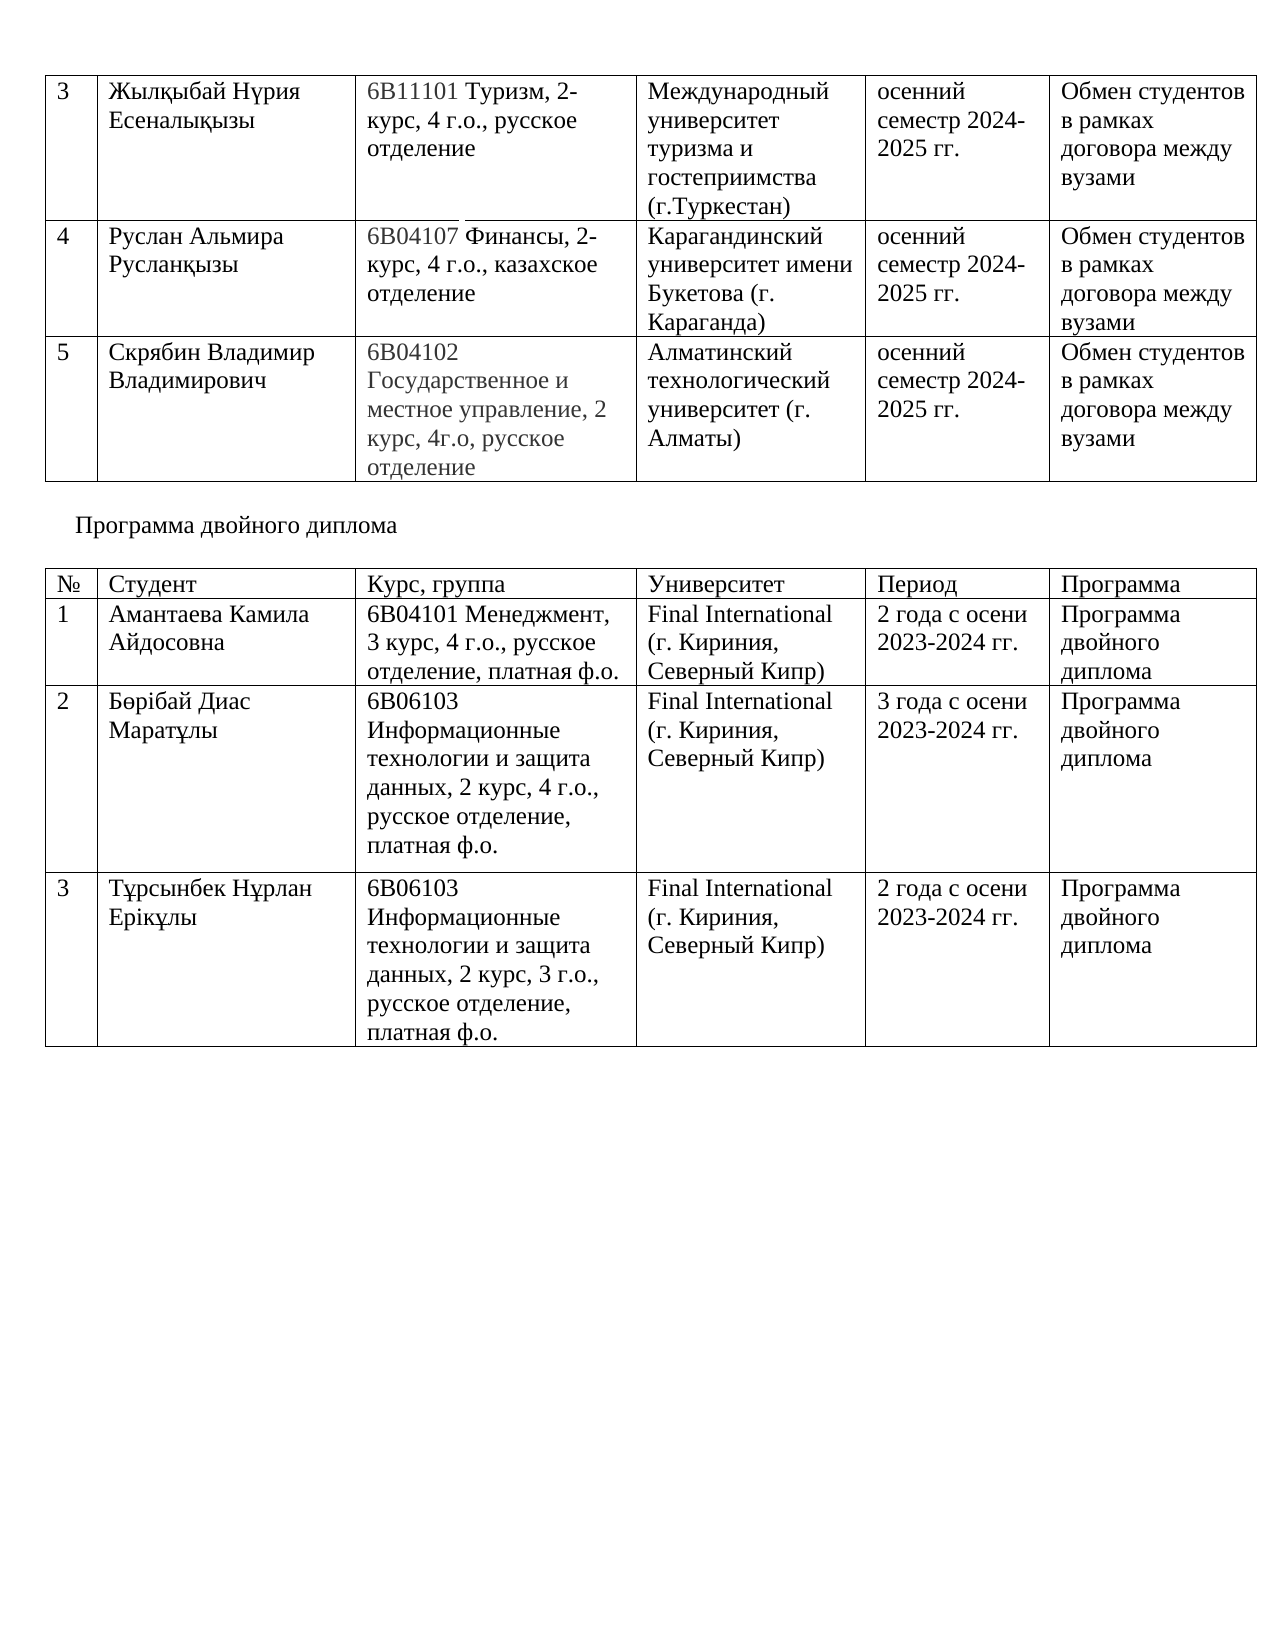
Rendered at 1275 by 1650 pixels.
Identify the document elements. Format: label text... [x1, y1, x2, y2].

table_cell Международный университет туризма и гостеприимства (г.Туркестан) [637, 76, 865, 220]
table_cell Алматинский технологический университет (г. Алматы) [637, 337, 865, 481]
table_cell 3 [46, 76, 97, 220]
table_cell Обмен студентов в рамках договора между вузами [1050, 337, 1256, 481]
table_cell Final International (г. Кириния, Северный Кипр) [637, 873, 865, 1046]
table_cell осенний семестр 2024-2025 гг. [866, 337, 1049, 481]
table_header Студент [98, 569, 355, 598]
table_cell 2 [46, 686, 97, 872]
table_header № [46, 569, 97, 598]
text Программа двойного диплома [75, 510, 1200, 539]
table_cell 2 года с осени 2023-2024 гг. [866, 873, 1049, 1046]
table_cell 6B04102 Государственное и местное управление, 2 курс, 4г.о, русское отделение [458, 337, 636, 481]
table_cell Скрябин Владимир Владимирович [98, 337, 355, 481]
table_cell 6B04107 Финансы, 2-курс, 4 г.о., казахское отделение [356, 221, 636, 336]
table_cell Обмен студентов в рамках договора между вузами [1050, 76, 1256, 220]
table_cell Руслан Альмира Русланқызы [98, 221, 355, 336]
table_cell Программа двойного диплома [1050, 686, 1256, 872]
table_cell 6B11101 Туризм, 2-курс, 4 г.о., русское отделение [356, 76, 636, 220]
table_cell Карагандинский университет имени Букетова (г. Караганда) [637, 221, 865, 336]
table_header Курс, группа [356, 569, 636, 598]
table_cell осенний семестр 2024-2025 гг. [866, 221, 1049, 336]
table_cell Бөрібай Диас Маратұлы [98, 686, 355, 872]
table_header Период [866, 569, 1049, 598]
table_cell Амантаева Камила Айдосовна [98, 599, 355, 685]
table_cell Обмен студентов в рамках договора между вузами [1050, 221, 1256, 336]
table_cell 3 года с осени 2023-2024 гг. [866, 686, 1049, 872]
table_header Программа [1050, 569, 1256, 598]
table_cell Тұрсынбек Нұрлан Ерікұлы [98, 873, 355, 1046]
table_cell 3 [46, 873, 97, 1046]
table_cell Жылқыбай Нүрия Есеналықызы [98, 76, 355, 220]
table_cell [866, 76, 1049, 220]
table_cell 6B06103 Информационные технологии и защита данных, 2 курс, 4 г.о., русское отделение, платная ф.о. [356, 686, 636, 872]
table_cell 6B06103 Информационные технологии и защита данных, 2 курс, 3 г.о., русское отделение, платная ф.о. [356, 873, 636, 1046]
table_cell Final International (г. Кириния, Северный Кипр) [637, 686, 865, 872]
table_cell 1 [46, 599, 97, 685]
table_cell Программа двойного диплома [1050, 599, 1256, 685]
table_cell 6B04101 Менеджмент, 3 курс, 4 г.о., русское отделение, платная ф.о. [356, 599, 636, 685]
table_cell 4 [46, 221, 97, 336]
table_header Университет [637, 569, 865, 598]
table_cell 2 года с осени 2023-2024 гг. [866, 599, 1049, 685]
table_cell Final International (г. Кириния, Северный Кипр) [637, 599, 865, 685]
table_cell Программа двойного диплома [1050, 873, 1256, 1046]
table_cell 5 [46, 337, 97, 481]
